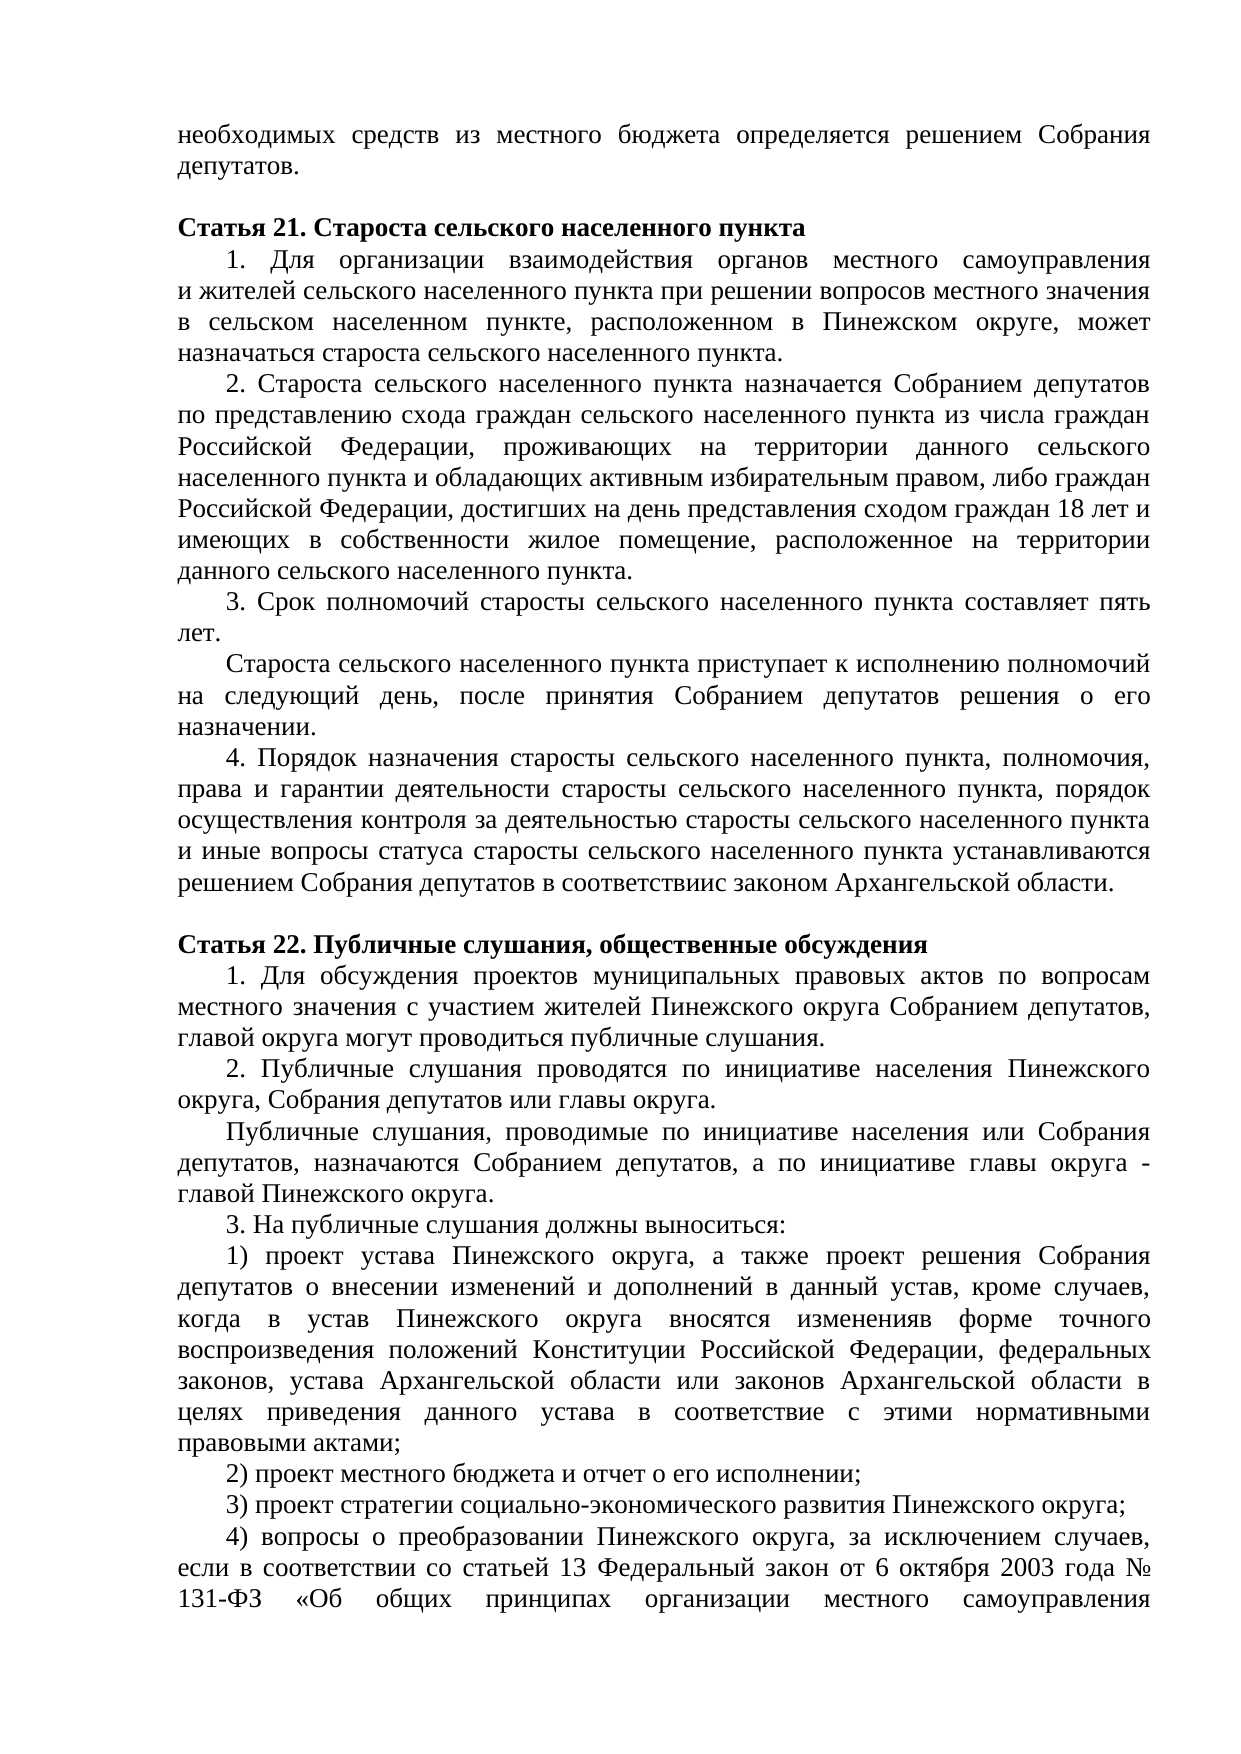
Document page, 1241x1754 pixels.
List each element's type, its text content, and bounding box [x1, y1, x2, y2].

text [177, 1520, 1152, 1613]
text Публичные слушания, проводимые по инициативе населения или Собрания депутатов, назначаются Собранием депутатов, а по инициативе главы округа - главой Пинежского округа. [177, 1115, 1152, 1208]
text 2) проект местного бюджета и отчет о его исполнении; [177, 1457, 1152, 1488]
text 2. Публичные слушания проводятся по инициативе населения Пинежского округа, Собрания депутатов или главы округа. [177, 1052, 1152, 1115]
text 3) проект стратегии социально-экономического развития Пинежского округа; [177, 1488, 1152, 1520]
text Статья 22. Публичные слушания, общественные обсуждения [177, 928, 1152, 959]
text 1) проект устава Пинежского округа, а также проект решения Собрания депутатов о внесении изменений и дополнений в данный устав, кроме случаев, когда в устав Пинежского округа вносятся измененияв форме точного воспроизведения положений Конституции Российской Федерации, федеральных законов, устава Архангельской области или законов Архангельской области в целях приведения данного устава в соответствие с этими нормативными правовыми актами; [177, 1239, 1152, 1457]
text 4. Порядок назначения старосты сельского населенного пункта, полномочия, права и гарантии деятельности старосты сельского населенного пункта, порядок осуществления контроля за деятельностью старосты сельского населенного пункта и иные вопросы статуса старосты сельского населенного пункта устанавливаются решением Собрания депутатов в соответствиис законом Архангельской области. [177, 741, 1152, 897]
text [177, 118, 1152, 180]
text 1. Для обсуждения проектов муниципальных правовых актов по вопросам местного значения с участием жителей Пинежского округа Собранием депутатов, главой округа могут проводиться публичные слушания. [177, 959, 1152, 1052]
text 3. На публичные слушания должны выноситься: [177, 1208, 1152, 1239]
text Статья 21. Староста сельского населенного пункта [177, 212, 1152, 243]
text Староста сельского населенного пункта приступает к исполнению полномочий на следующий день, после принятия Собранием депутатов решения о его назначении. [177, 648, 1152, 741]
text 3. Срок полномочий старосты сельского населенного пункта составляет пять лет. [177, 585, 1152, 648]
text 2. Староста сельского населенного пункта назначается Собранием депутатов по представлению схода граждан сельского населенного пункта из числа граждан Российской Федерации, проживающих на территории данного сельского населенного пункта и обладающих активным избирательным правом, либо граждан Российской Федерации, достигших на день представления сходом граждан 18 лет и имеющих в собственности жилое помещение, расположенное на территории данного сельского населенного пункта. [177, 367, 1152, 585]
text 1. Для организации взаимодействия органов местного самоуправления и жителей сельского населенного пункта при решении вопросов местного значения в сельском населенном пункте, расположенном в Пинежском округе, может назначаться староста сельского населенного пункта. [177, 243, 1152, 367]
